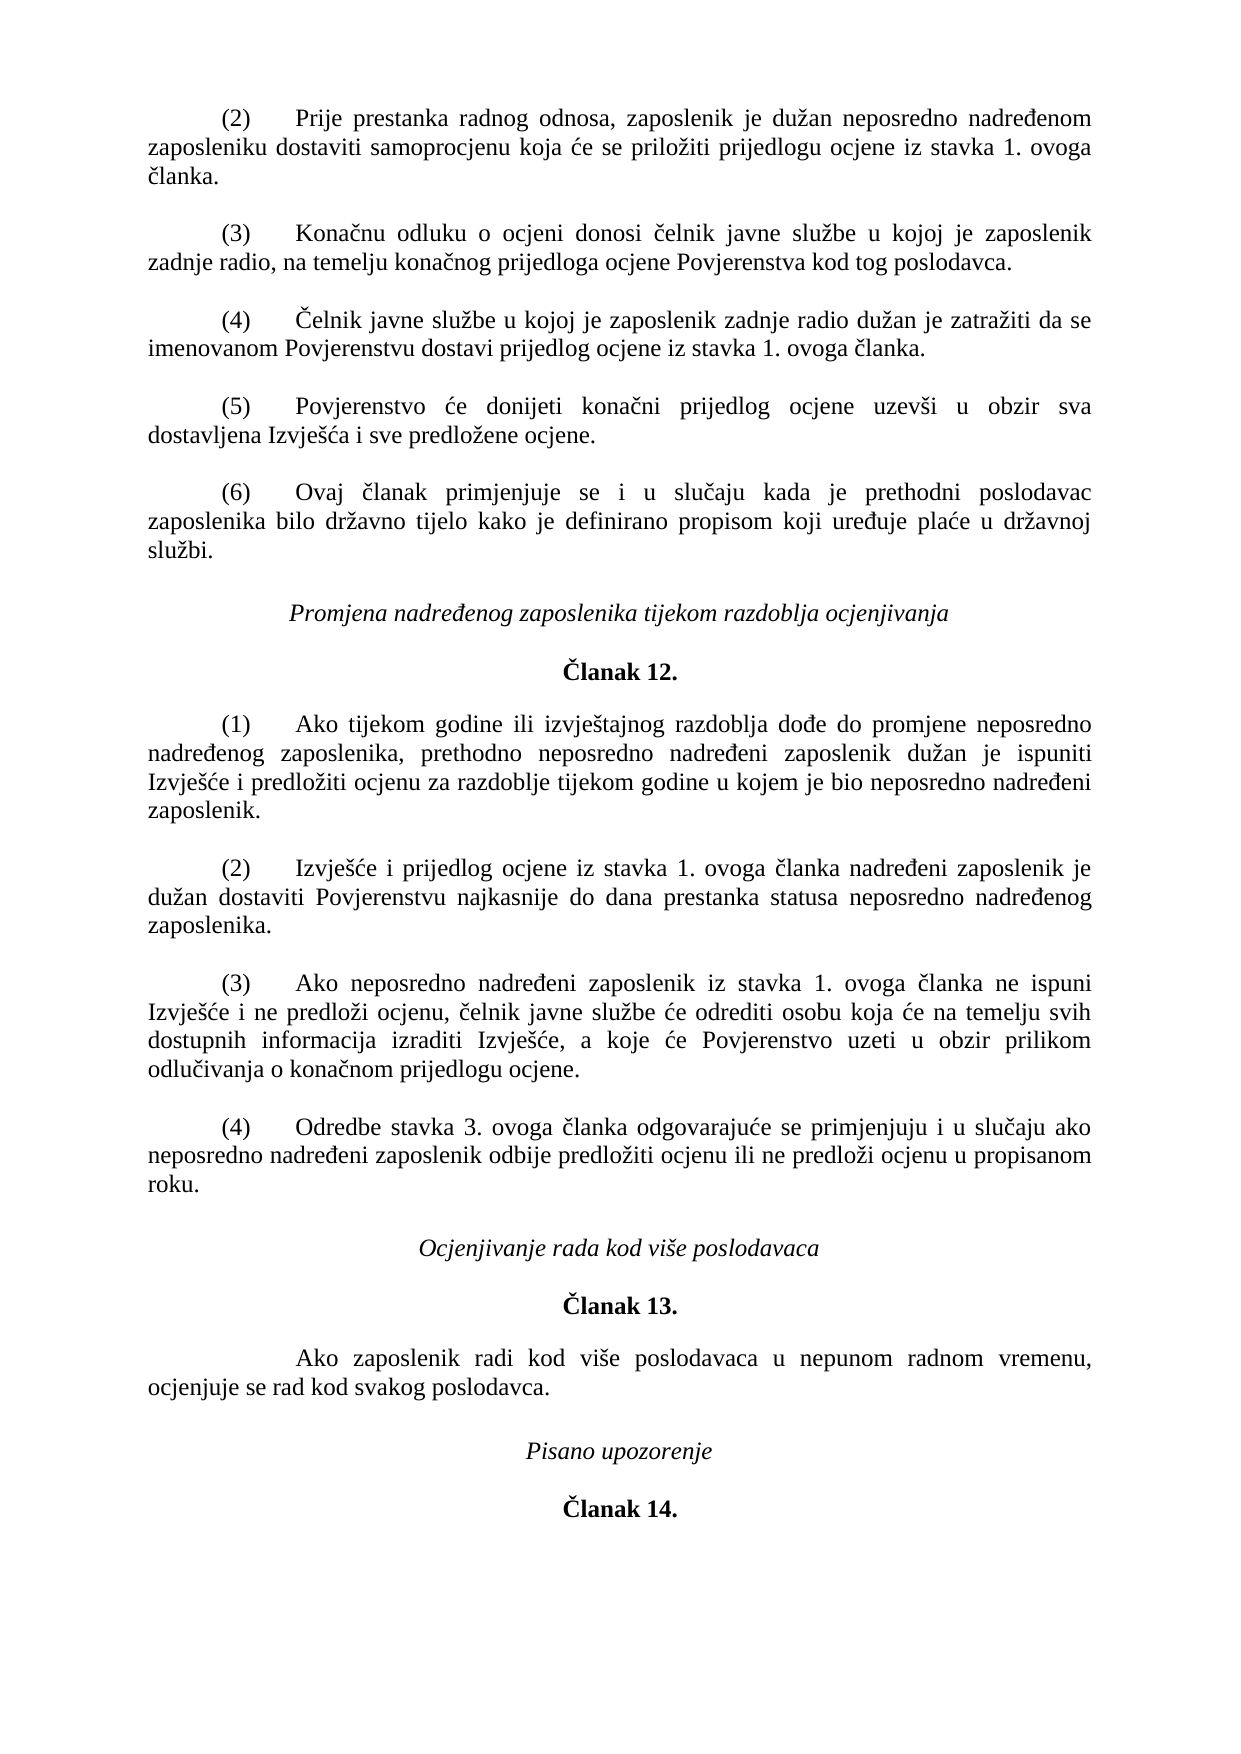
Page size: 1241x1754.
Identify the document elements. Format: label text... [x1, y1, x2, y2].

text Ako zaposlenik radi kod više poslodavaca u nepunom radnom vremenu, ocjenjuje se rad kod svakog poslodavca. [148, 1343, 1093, 1401]
text (2) Prije prestanka radnog odnosa, zaposlenik je dužan neposredno nadređenom zaposleniku dostaviti samoprocjenu koja će se priložiti prijedlogu ocjene iz stavka 1. ovoga članka. [148, 103, 1093, 190]
text (4) Odredbe stavka 3. ovoga članka odgovarajuće se primjenjuju i u slučaju ako neposredno nadređeni zaposlenik odbije predložiti ocjenu ili ne predloži ocjenu u propisanom roku. [148, 1112, 1093, 1198]
text Članak 13. [148, 1285, 1093, 1320]
text (3) Ako neposredno nadređeni zaposlenik iz stavka 1. ovoga članka ne ispuni Izvješće i ne predloži ocjenu, čelnik javne službe će odrediti osobu koja će na temelju svih dostupnih informacija izraditi Izvješće, a koje će Povjerenstvo uzeti u obzir prilikom odlučivanja o konačnom prijedlogu ocjene. [148, 968, 1093, 1083]
text Članak 14. [148, 1488, 1093, 1523]
text (1) Ako tijekom godine ili izvještajnog razdoblja dođe do promjene neposredno nadređenog zaposlenika, prethodno neposredno nadređeni zaposlenik dužan je ispuniti Izvješće i predložiti ocjenu za razdoblje tijekom godine u kojem je bio neposredno nadređeni zaposlenik. [148, 709, 1093, 824]
text (2) Izvješće i prijedlog ocjene iz stavka 1. ovoga članka nadređeni zaposlenik je dužan dostaviti Povjerenstvu najkasnije do dana prestanka statusa neposredno nadređenog zaposlenika. [148, 853, 1093, 939]
text (5) Povjerenstvo će donijeti konačni prijedlog ocjene uzevši u obzir sva dostavljena Izvješća i sve predložene ocjene. [148, 391, 1093, 448]
text (3) Konačnu odluku o ocjeni donosi čelnik javne službe u kojoj je zaposlenik zadnje radio, na temelju konačnog prijedloga ocjene Povjerenstva kod tog poslodavca. [148, 218, 1093, 276]
text Pisano upozorenje [148, 1430, 1093, 1465]
text Promjena nadređenog zaposlenika tijekom razdoblja ocjenjivanja [148, 592, 1093, 627]
text Ocjenjivanje rada kod više poslodavaca [148, 1227, 1093, 1262]
text (4) Čelnik javne službe u kojoj je zaposlenik zadnje radio dužan je zatražiti da se imenovanom Povjerenstvu dostavi prijedlog ocjene iz stavka 1. ovoga članka. [148, 305, 1093, 362]
text Članak 12. [148, 651, 1093, 686]
text (6) Ovaj članak primjenjuje se i u slučaju kada je prethodni poslodavac zaposlenika bilo državno tijelo kako je definirano propisom koji uređuje plaće u državnoj službi. [148, 477, 1093, 563]
